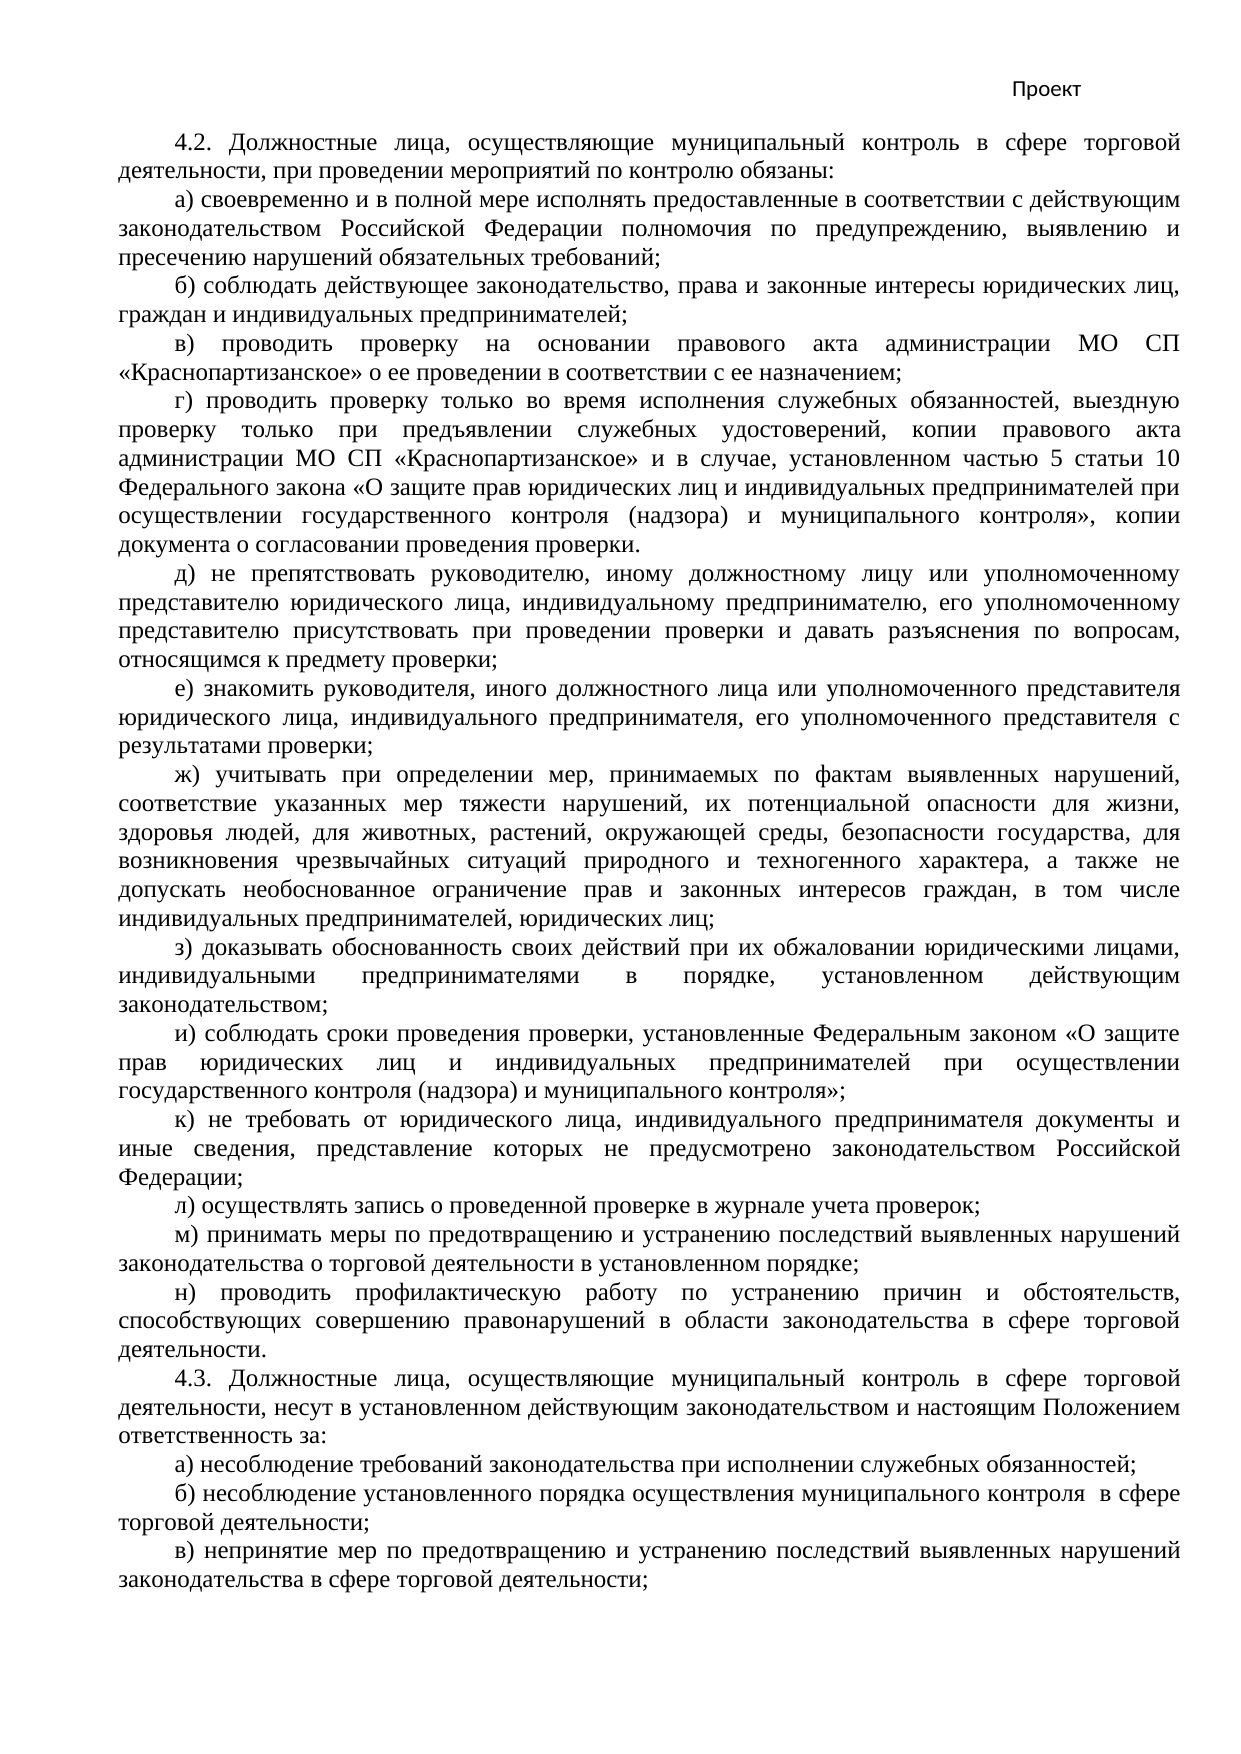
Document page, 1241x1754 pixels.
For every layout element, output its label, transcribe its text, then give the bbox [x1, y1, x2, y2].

text 4.2. Должностные лица, осуществляющие муниципальный контроль в сфере торговой деятельности, при проведении мероприятий по контролю обязаны: [118, 127, 1181, 184]
text а) несоблюдение требований законодательства при исполнении служебных обязанностей; [118, 1449, 1181, 1478]
text б) соблюдать действующее законодательство, права и законные интересы юридических лиц, граждан и индивидуальных предпринимателей; [118, 270, 1181, 328]
text ж) учитывать при определении мер, принимаемых по фактам выявленных нарушений, соответствие указанных мер тяжести нарушений, их потенциальной опасности для жизни, здоровья людей, для животных, растений, окружающей среды, безопасности государства, для возникновения чрезвычайных ситуаций природного и техногенного характера, а также не допускать необоснованное ограничение прав и законных интересов граждан, в том числе индивидуальных предпринимателей, юридических лиц; [118, 759, 1181, 932]
text к) не требовать от юридического лица, индивидуального предпринимателя документы и иные сведения, представление которых не предусмотрено законодательством Российской Федерации; [118, 1104, 1181, 1190]
text г) проводить проверку только во время исполнения служебных обязанностей, выездную проверку только при предъявлении служебных удостоверений, копии правового акта администрации МО СП «Краснопартизанское» и в случае, установленном частью 5 статьи 10 Федерального закона «О защите прав юридических лиц и индивидуальных предпринимателей при осуществлении государственного контроля (надзора) и муниципального контроля», копии документа о согласовании проведения проверки. [118, 385, 1181, 558]
text н) проводить профилактическую работу по устранению причин и обстоятельств, способствующих совершению правонарушений в области законодательства в сфере торговой деятельности. [118, 1277, 1181, 1363]
text е) знакомить руководителя, иного должностного лица или уполномоченного представителя юридического лица, индивидуального предпринимателя, его уполномоченного представителя с результатами проверки; [118, 673, 1181, 759]
text б) несоблюдение установленного порядка осуществления муниципального контроля в сфере торговой деятельности; [118, 1478, 1181, 1535]
text а) своевременно и в полной мере исполнять предоставленные в соответствии с действующим законодательством Российской Федерации полномочия по предупреждению, выявлению и пресечению нарушений обязательных требований; [118, 184, 1181, 270]
text м) принимать меры по предотвращению и устранению последствий выявленных нарушений законодательства о торговой деятельности в установленном порядке; [118, 1219, 1181, 1277]
text д) не препятствовать руководителю, иному должностному лицу или уполномоченному представителю юридического лица, индивидуальному предпринимателю, его уполномоченному представителю присутствовать при проведении проверки и давать разъяснения по вопросам, относящимся к предмету проверки; [118, 558, 1181, 673]
text в) проводить проверку на основании правового акта администрации МО СП «Краснопартизанское» о ее проведении в соответствии с ее назначением; [118, 328, 1181, 385]
text 4.3. Должностные лица, осуществляющие муниципальный контроль в сфере торговой деятельности, несут в установленном действующим законодательством и настоящим Положением ответственность за: [118, 1363, 1181, 1449]
text в) непринятие мер по предотвращению и устранению последствий выявленных нарушений законодательства в сфере торговой деятельности; [118, 1535, 1181, 1593]
text з) доказывать обоснованность своих действий при их обжаловании юридическими лицами, индивидуальными предпринимателями в порядке, установленном действующим законодательством; [118, 932, 1181, 1018]
text л) осуществлять запись о проведенной проверке в журнале учета проверок; [118, 1190, 1181, 1219]
text и) соблюдать сроки проведения проверки, установленные Федеральным законом «О защите прав юридических лиц и индивидуальных предпринимателей при осуществлении государственного контроля (надзора) и муниципального контроля»; [118, 1018, 1181, 1104]
